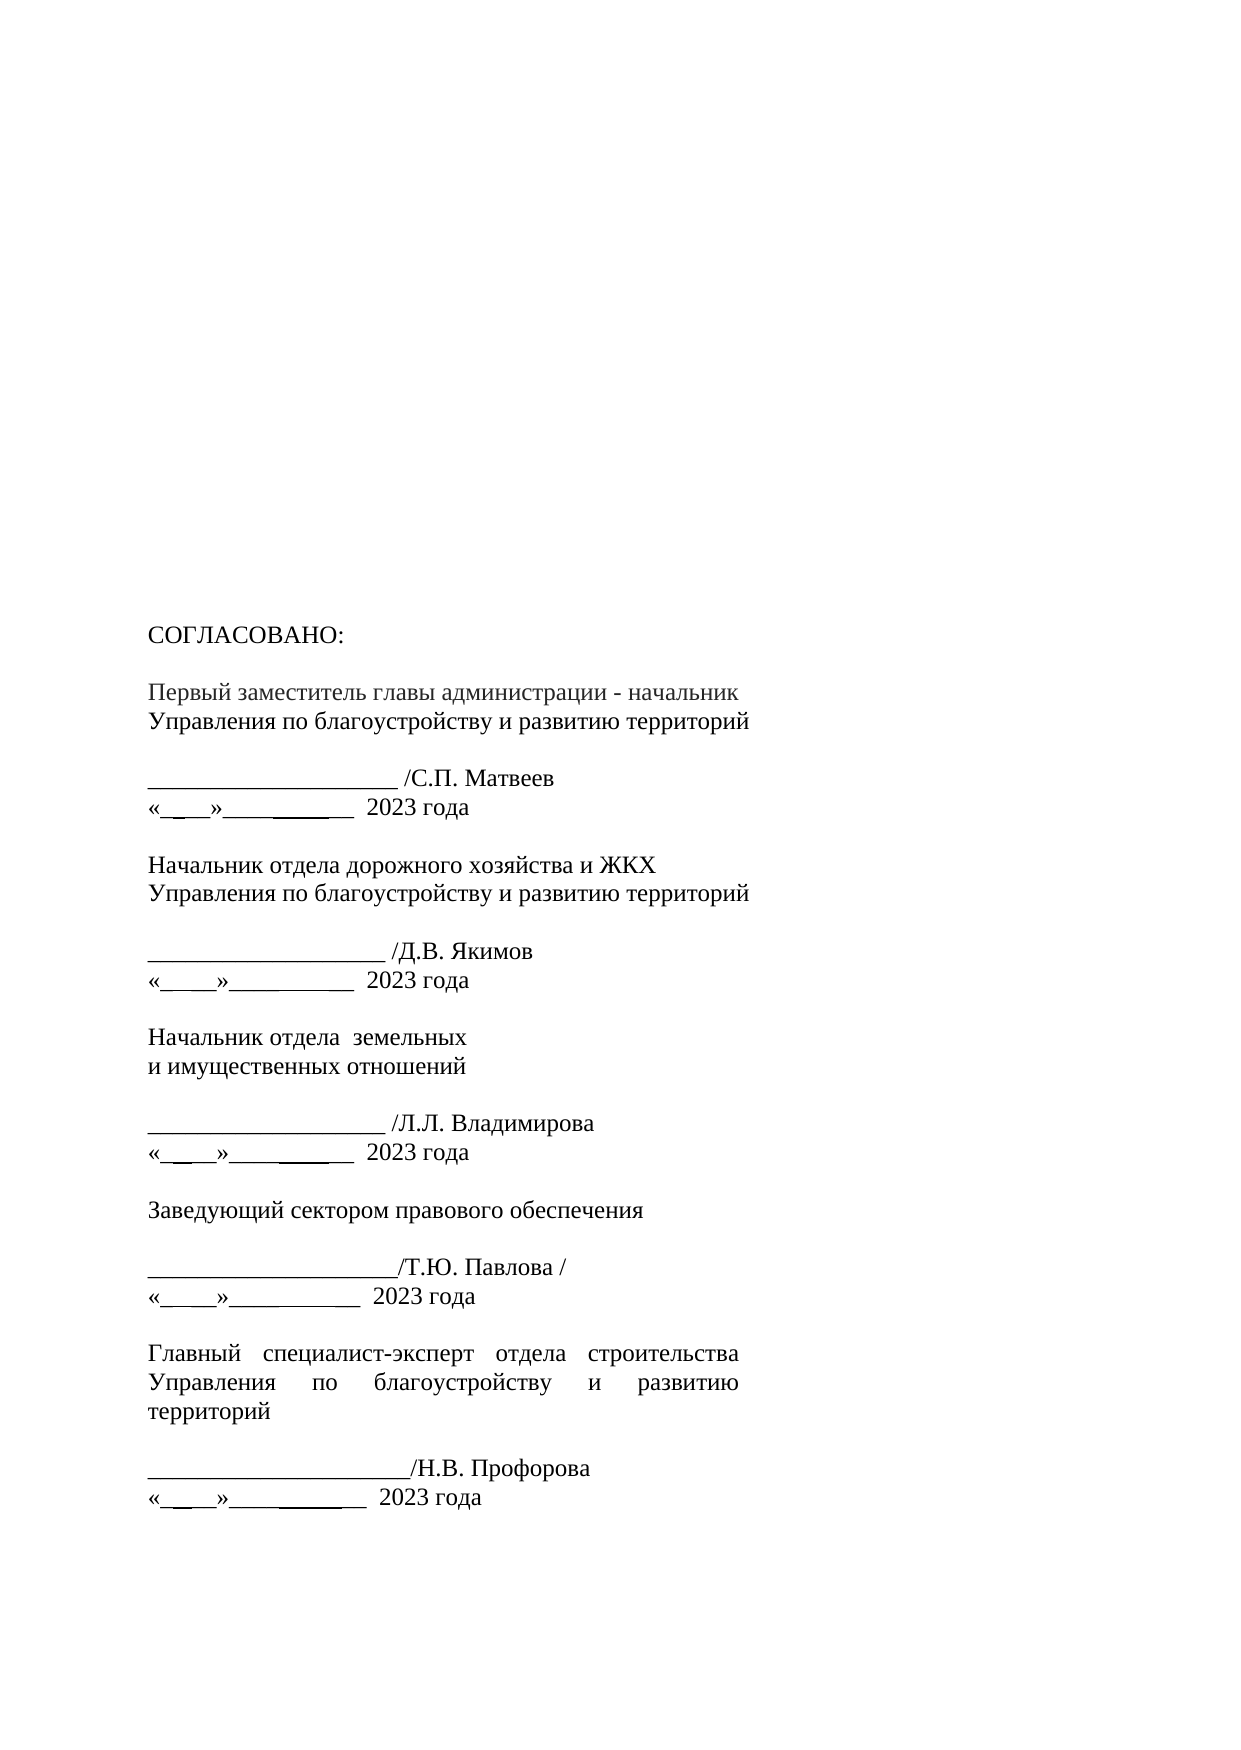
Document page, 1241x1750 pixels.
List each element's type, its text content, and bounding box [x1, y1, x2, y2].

text Первый заместитель главы администрации - начальник [148, 677, 1167, 706]
text ____________________/Т.Ю. Павлова / [148, 1252, 688, 1281]
text ___________________ /Л.Л. Владимирова [148, 1108, 1167, 1137]
text «_ __»____ __ 2023 года [148, 1482, 739, 1511]
text Заведующий сектором правового обеспечения [148, 1195, 688, 1223]
text и имущественных отношений [148, 1051, 1167, 1080]
text ___________________ /Д.В. Якимов [148, 936, 1167, 965]
text ____________________ /С.П. Матвеев [148, 763, 1167, 792]
text «_ __»____ __ 2023 года [148, 1281, 739, 1310]
text «_ __»____ __ 2023 года [148, 965, 739, 993]
text СОГЛАСОВАНО: [148, 620, 1167, 648]
text «_ __»____ __ 2023 года [148, 1137, 739, 1166]
text «_ __»____ __ 2023 года [148, 792, 739, 821]
text Начальник отдела дорожного хозяйства и ЖКХ [148, 850, 1167, 878]
text Главный специалист-эксперт отдела строительства Управления по благоустройству и развитию территорий [148, 1338, 739, 1425]
text Управления по благоустройству и развитию территорий [148, 878, 1167, 907]
text _____________________/Н.В. Профорова [148, 1453, 739, 1482]
text Управления по благоустройству и развитию территорий [148, 706, 1167, 735]
text Начальник отдела земельных [148, 1022, 1167, 1051]
